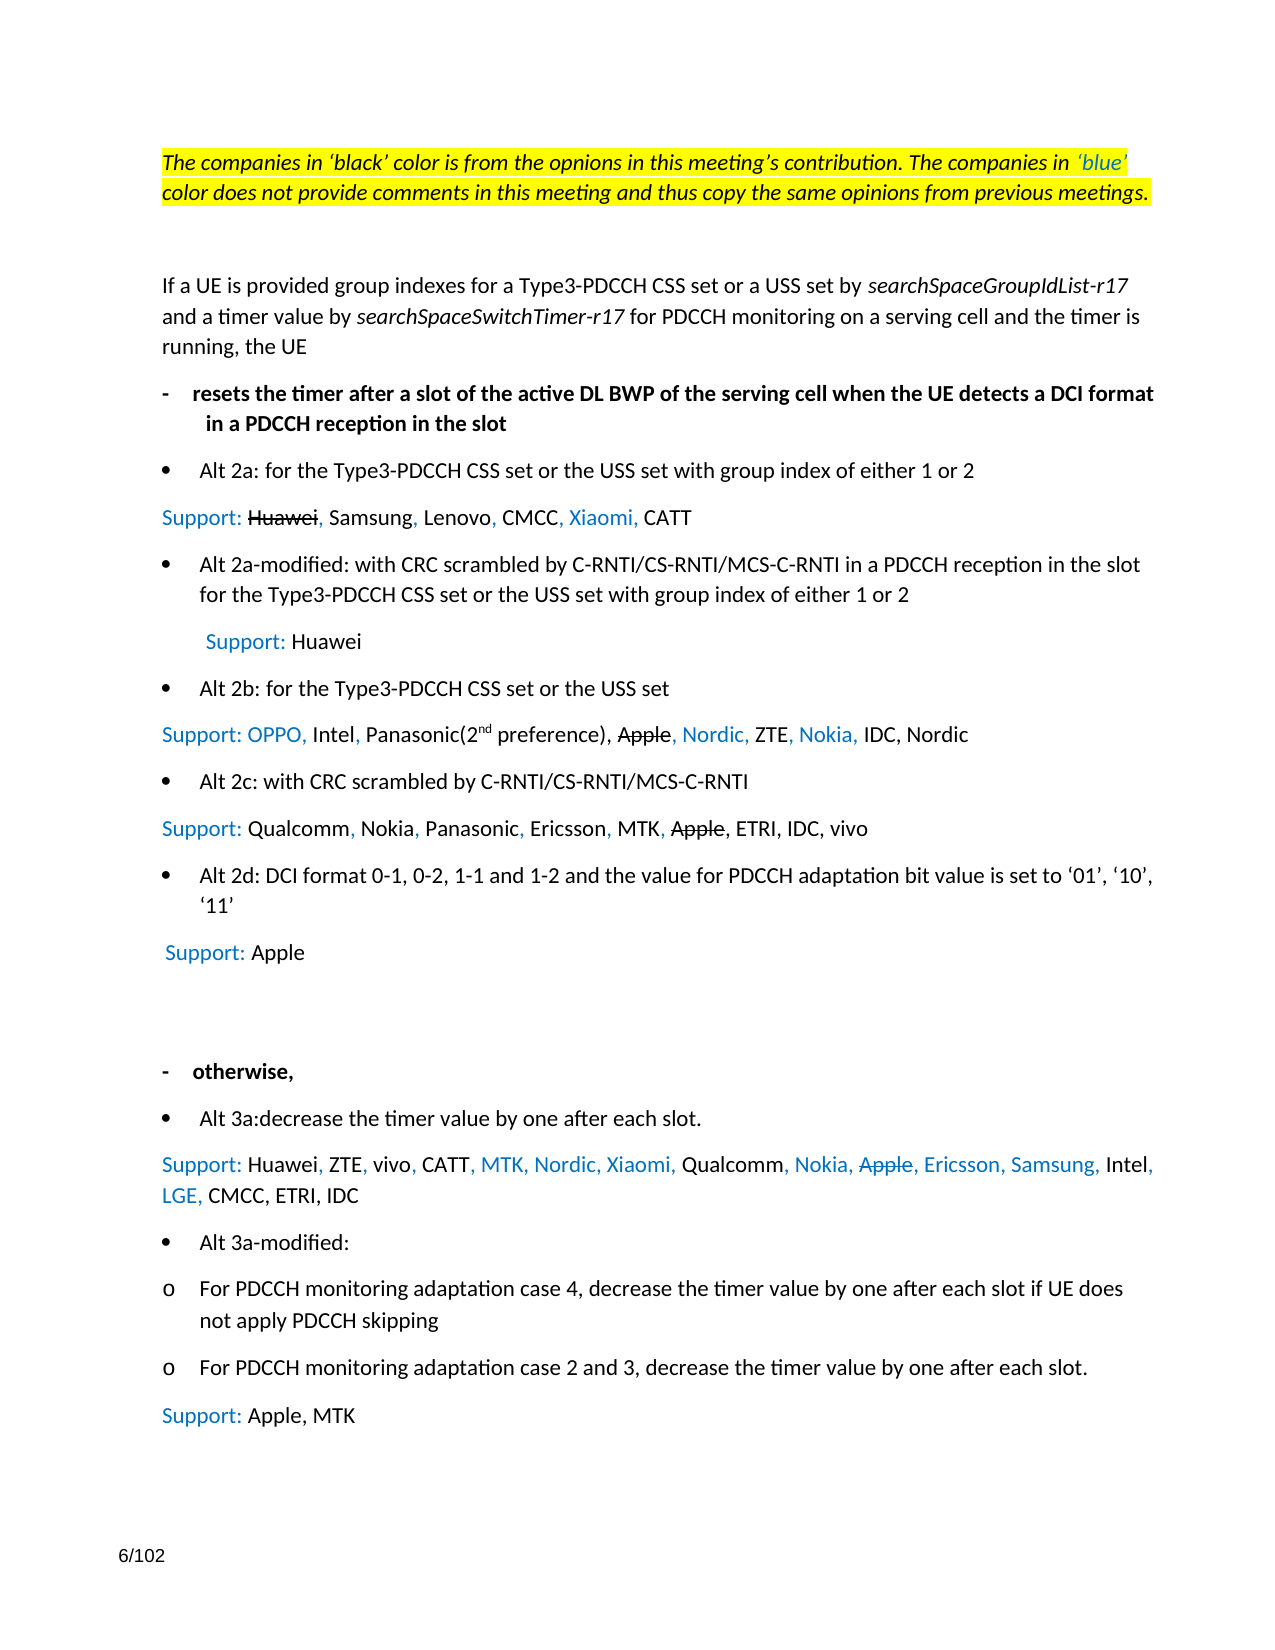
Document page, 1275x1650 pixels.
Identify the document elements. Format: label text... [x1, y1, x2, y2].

list Alt 2a: for the Type3-PDCCH CSS set or the USS set with group index of either 1 or 2 [162, 456, 1157, 484]
text Support: Qualcomm, Nokia, Panasonic, Ericsson, MTK, Apple, ETRI, IDC, vivo [162, 814, 1157, 842]
list Alt 2b: for the Type3-PDCCH CSS set or the USS set [162, 674, 1157, 702]
list Alt 2c: with CRC scrambled by C-RNTI/CS-RNTI/MCS-C-RNTI [162, 767, 1157, 796]
list Alt 3a-modified: [162, 1228, 1157, 1256]
text - otherwise, [162, 1057, 1157, 1085]
text Support: Huawei, ZTE, vivo, CATT, MTK, Nordic, Xiaomi, Qualcomm, Nokia, Apple, Ericsson, Samsung, Intel, LGE, CMCC, ETRI, IDC [162, 1151, 1157, 1209]
text Support: OPPO, Intel, Panasonic(2nd preference), Apple, Nordic, ZTE, Nokia, IDC, Nordic [162, 721, 1157, 749]
text Support: Huawei [162, 627, 1157, 655]
text Support: Apple, MTK [162, 1401, 1157, 1429]
text Support: Apple [162, 938, 1157, 966]
list Alt 2a-modified: with CRC scrambled by C-RNTI/CS-RNTI/MCS-C-RNTI in a PDCCH reception in the slot for the Type3-PDCCH CSS set or the USS set with group index of either 1 or 2 [162, 550, 1157, 608]
list For PDCCH monitoring adaptation case 4, decrease the timer value by one after each slot if UE does not apply PDCCH skipping [162, 1274, 1157, 1334]
list Alt 2d: DCI format 0-1, 0-2, 1-1 and 1-2 and the value for PDCCH adaptation bit value is set to ‘01’, ‘10’, ‘11’ [162, 861, 1157, 919]
list Alt 3a:decrease the timer value by one after each slot. [162, 1104, 1157, 1132]
text Support: Huawei, Samsung, Lenovo, CMCC, Xiaomi, CATT [162, 503, 1157, 531]
text - resets the timer after a slot of the active DL BWP of the serving cell when the UE detects a DCI format in a PDCCH reception in the slot [162, 379, 1157, 437]
list For PDCCH monitoring adaptation case 2 and 3, decrease the timer value by one after each slot. [162, 1353, 1157, 1382]
text If a UE is provided group indexes for a Type3-PDCCH CSS set or a USS set by searchSpaceGroupIdList-r17 and a timer value by searchSpaceSwitchTimer-r17 for PDCCH monitoring on a serving cell and the timer is running, the UE [162, 272, 1157, 360]
text The companies in ‘black’ color is from the opnions in this meeting’s contribution. The companies in ‘blue’ color does not provide comments in this meeting and thus copy the same opinions from previous meetings. [162, 148, 1157, 206]
